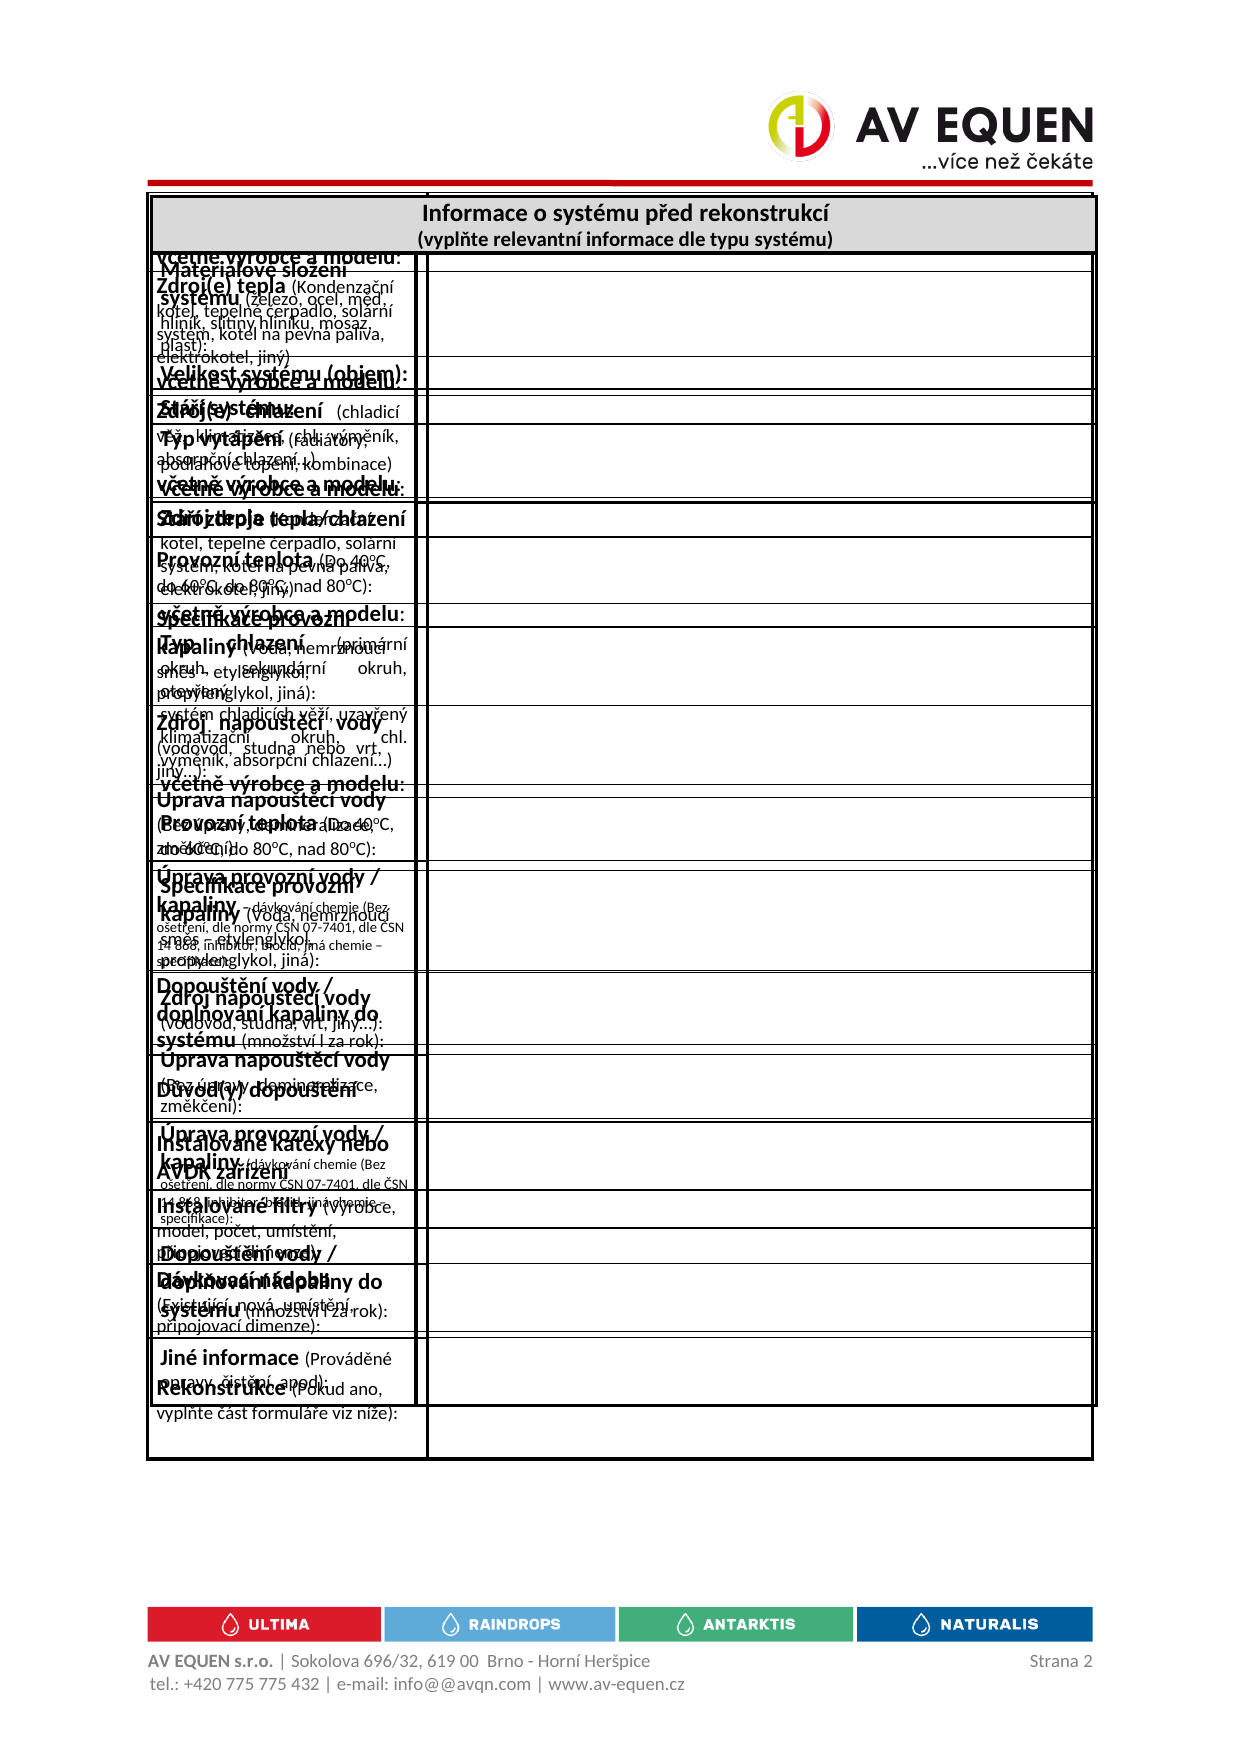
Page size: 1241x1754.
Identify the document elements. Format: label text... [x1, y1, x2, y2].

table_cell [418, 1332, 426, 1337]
table_cell Rekonstrukce (Pokud ano, vyplňte část formuláře viz níže): [153, 1339, 414, 1404]
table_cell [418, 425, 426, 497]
table_cell [429, 1191, 1091, 1227]
table_cell [429, 357, 1091, 388]
table_cell [429, 1338, 1091, 1404]
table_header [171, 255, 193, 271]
table_cell [429, 1229, 1091, 1263]
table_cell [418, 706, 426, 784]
table_cell Rekonstrukce (Pokud ano, vyplňte část formuláře viz níže): [149, 1405, 426, 1457]
table_cell [429, 871, 1091, 970]
table_header [429, 255, 1091, 271]
table_cell [429, 798, 1091, 860]
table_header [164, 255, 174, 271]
table_cell [429, 396, 1091, 423]
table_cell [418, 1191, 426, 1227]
table_cell [429, 1055, 1091, 1118]
table_cell [429, 425, 1091, 497]
picture [767, 88, 1093, 175]
table_cell Instalované filtry (Výrobce, model, počet, umístění, připojovací dimenze): [153, 1229, 414, 1263]
picture [147, 1600, 1093, 1649]
table_cell Důvod(y) dopouštění [153, 1056, 414, 1118]
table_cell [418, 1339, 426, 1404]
table_cell [429, 538, 1091, 603]
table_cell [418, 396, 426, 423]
table_cell [429, 1264, 1091, 1331]
table_cell [429, 1332, 1091, 1337]
table_cell [429, 1407, 1091, 1457]
table_cell Zdroj(e) chlazení (chladicí věž, klimatizace, chl. výměník, absorpční chlazení…) včetně výrobce a modelu: [153, 396, 414, 423]
table_cell Dávkovací nádoba (Existující, nová, umístění, připojovací dimenze): [153, 1265, 414, 1331]
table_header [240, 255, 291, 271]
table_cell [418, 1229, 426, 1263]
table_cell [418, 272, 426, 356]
table_cell [429, 861, 1091, 870]
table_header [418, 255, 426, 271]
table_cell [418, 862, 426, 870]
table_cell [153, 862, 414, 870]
table_cell [429, 706, 1091, 784]
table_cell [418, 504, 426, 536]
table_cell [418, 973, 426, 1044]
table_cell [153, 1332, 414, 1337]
table_cell Provozní teplota (Do 40oC, do 60oC, do 80oC, nad 80oC): [153, 538, 414, 603]
table_cell Zdroj(e) tepla (Kondenzační kotel, tepelné čerpadlo, solární systém, kotel na pevná paliva, elektrokotel, jiný) včetně výrobce a modelu: [153, 272, 414, 356]
table_cell Zdroj(e) chlazení (chladicí věž, klimatizace, chl. výměník, absorpční chlazení…) včetně výrobce a modelu: [153, 425, 414, 497]
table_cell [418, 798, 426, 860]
table_cell Specifikace provozní kapaliny (Voda, nemrznoucí směs – etylenglykol, propylenglykol, jiná): [153, 604, 414, 626]
table_cell Instalované katexy nebo AVDK zařízení [153, 1123, 414, 1189]
table_cell Úprava napouštěcí vody (Bez úpravy, demineralizace, změkčení): [153, 798, 414, 860]
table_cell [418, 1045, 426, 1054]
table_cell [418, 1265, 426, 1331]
table_cell [429, 1123, 1091, 1189]
table_cell [429, 504, 1091, 536]
table_cell [429, 272, 1091, 356]
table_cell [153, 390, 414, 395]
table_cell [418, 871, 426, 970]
table_cell [429, 1045, 1091, 1054]
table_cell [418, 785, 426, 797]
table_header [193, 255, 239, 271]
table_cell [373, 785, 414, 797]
table_cell [429, 390, 1091, 395]
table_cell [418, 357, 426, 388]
table_cell Instalované filtry (Výrobce, model, počet, umístění, připojovací dimenze): [153, 1191, 414, 1227]
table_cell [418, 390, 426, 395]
table_cell [429, 604, 1091, 626]
table_cell [429, 628, 1091, 705]
table_cell Úprava provozní vody / kapaliny – dávkování chemie (Bez ošetření, dle normy ČSN 07-7401, dle ČSN 14 868, inhibitor, biocid, jiná chemie – specifikace): [153, 871, 414, 970]
table_cell Zdroj napouštěcí vody (vodovod, studna nebo vrt, jiný…): [153, 706, 414, 784]
table_cell Stáří zdroje tepla/chlazení [153, 503, 414, 536]
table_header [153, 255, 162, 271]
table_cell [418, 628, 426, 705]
table_cell [429, 785, 1091, 797]
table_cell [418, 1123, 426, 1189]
table_cell [429, 973, 1091, 1044]
table_cell Specifikace provozní kapaliny (Voda, nemrznoucí směs – etylenglykol, propylenglykol, jiná): [153, 627, 414, 705]
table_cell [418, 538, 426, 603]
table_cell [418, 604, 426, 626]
table_cell Dopouštění vody / doplňování kapaliny do systému (množství l za rok): [153, 973, 414, 1044]
